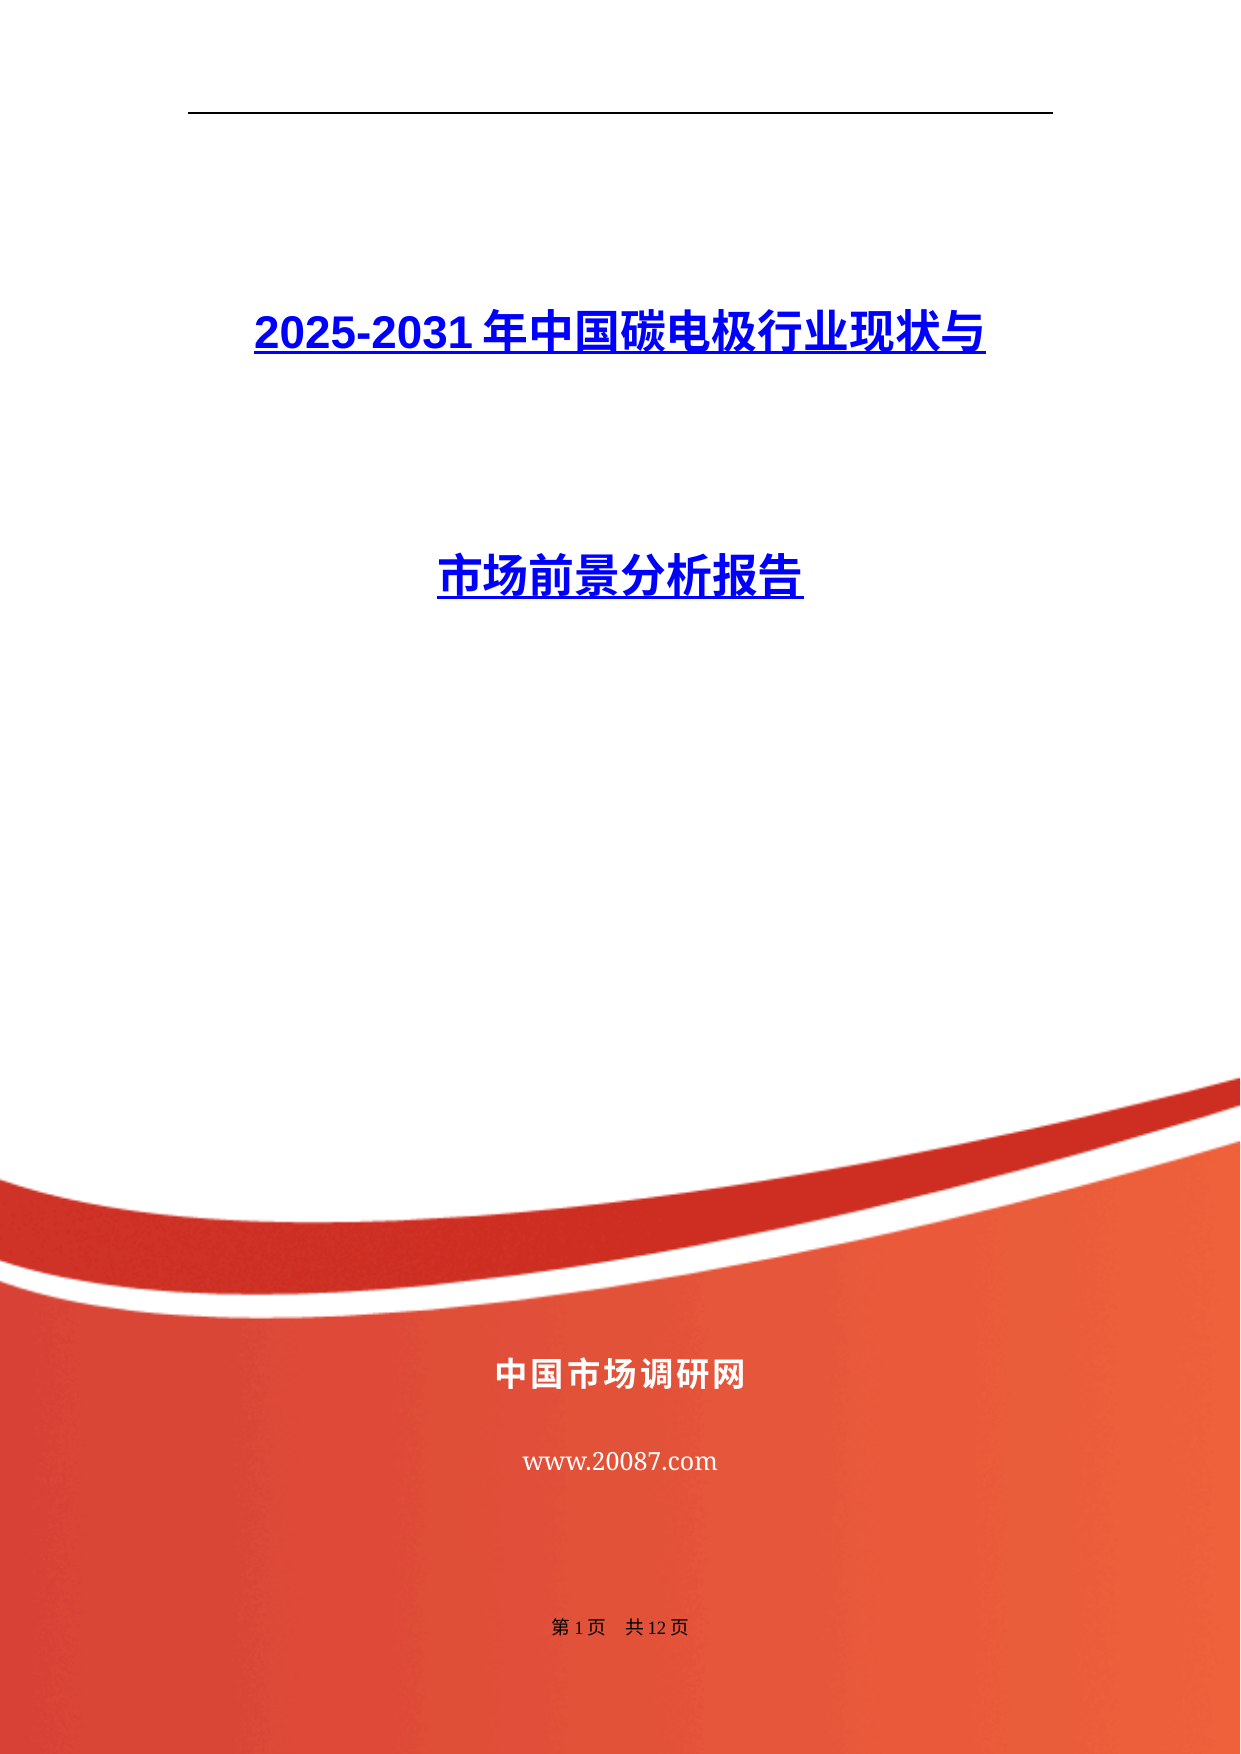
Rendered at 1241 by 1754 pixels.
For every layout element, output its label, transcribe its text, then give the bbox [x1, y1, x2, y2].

table_header 2025-2031年中国碳电极行业现状与市场前景分析报告 [188, 207, 1053, 773]
subtitle 中国市场调研网 [187, 1339, 1053, 1404]
picture [0, 1006, 1241, 1754]
text www.20087.com [187, 1428, 1053, 1493]
